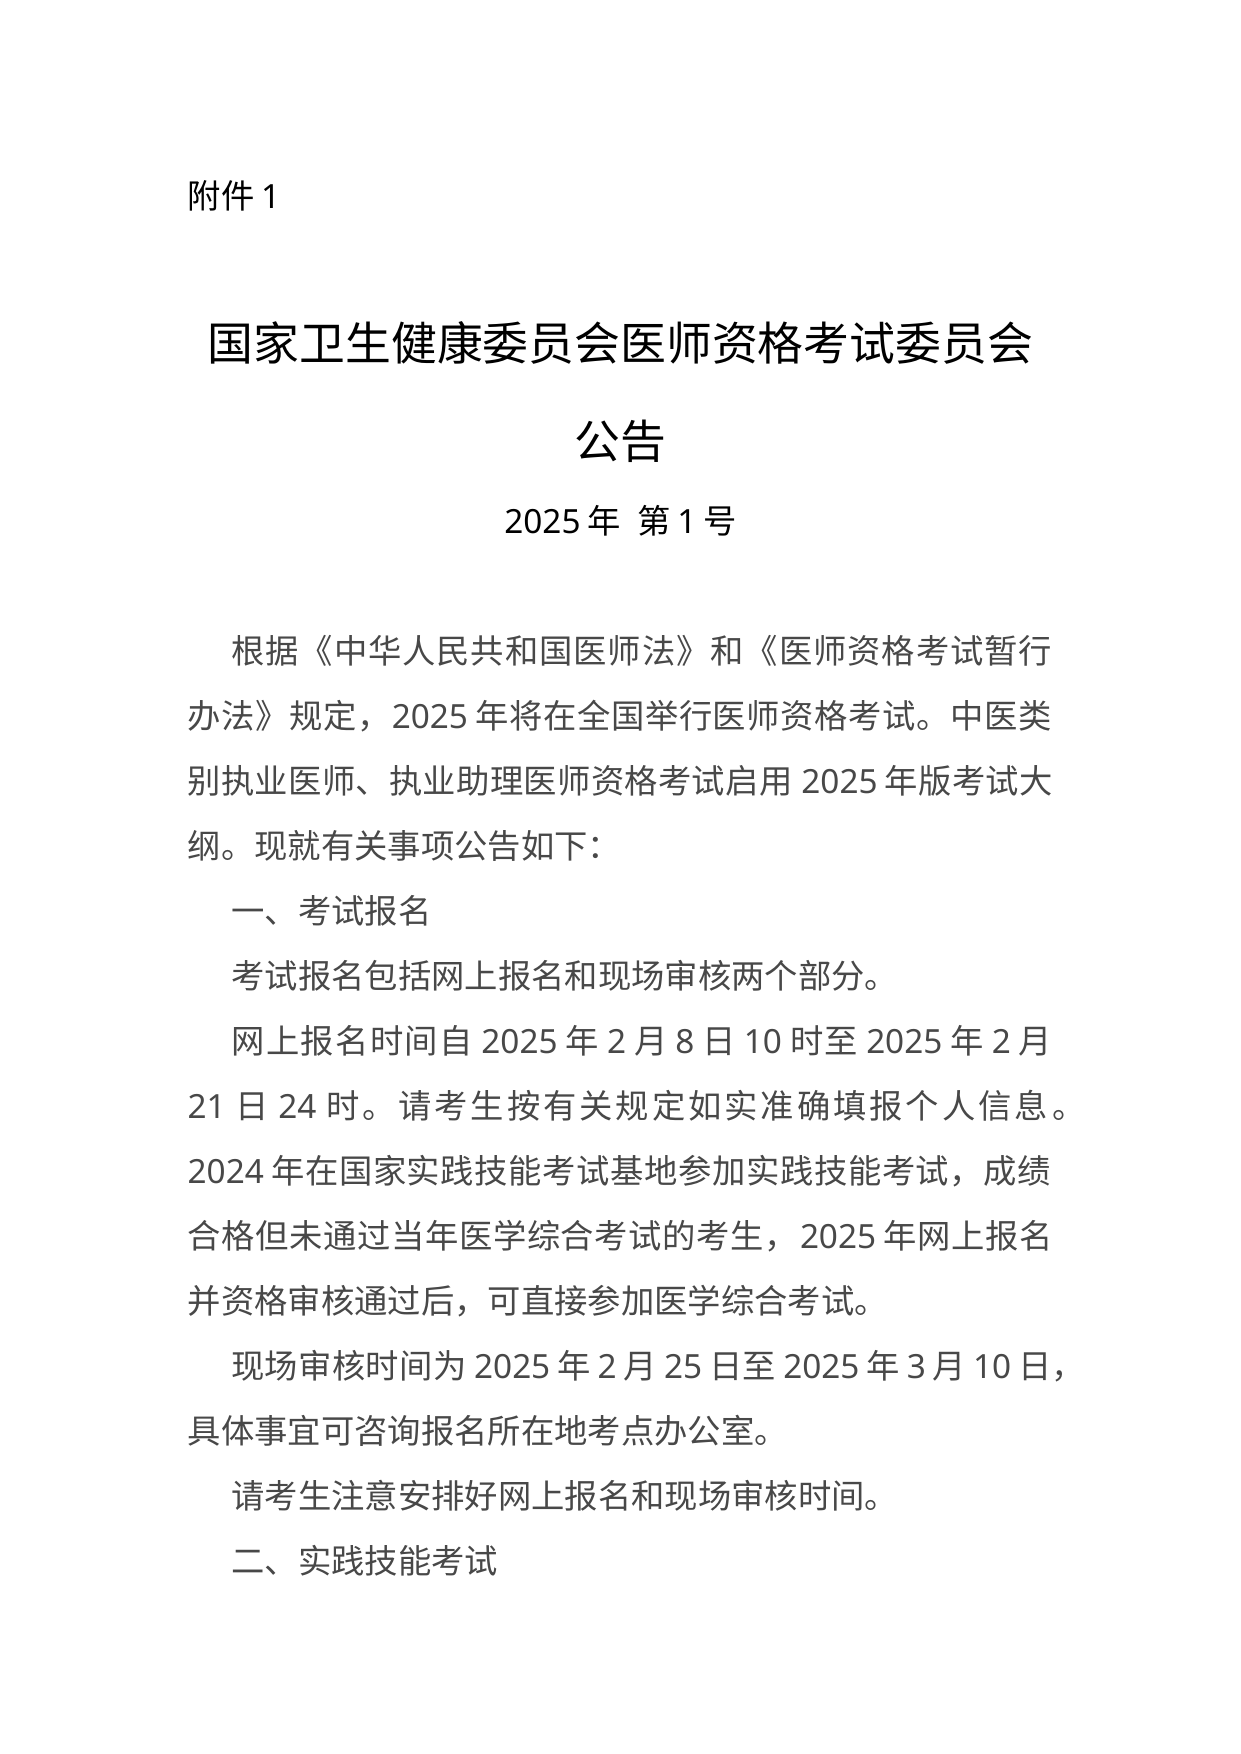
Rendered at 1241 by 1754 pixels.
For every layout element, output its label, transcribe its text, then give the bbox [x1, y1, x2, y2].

text 二、实践技能考试 [187, 1527, 1053, 1592]
text 国家卫生健康委员会医师资格考试委员会公告 [187, 292, 1053, 487]
text 考试报名包括网上报名和现场审核两个部分。 [187, 942, 1053, 1007]
text 2025年 第1号 [187, 487, 1053, 552]
text 一、考试报名 [187, 877, 1053, 942]
text 网上报名时间自2025年2月8日10时至2025年2月21日24时。请考生按有关规定如实准确填报个人信息。2024年在国家实践技能考试基地参加实践技能考试，成绩合格但未通过当年医学综合考试的考生，2025年网上报名并资格审核通过后，可直接参加医学综合考试。 [187, 1007, 1053, 1332]
text 请考生注意安排好网上报名和现场审核时间。 [187, 1462, 1053, 1527]
text 现场审核时间为2025年2月25日至2025年3月10日，具体事宜可咨询报名所在地考点办公室。 [187, 1332, 1053, 1462]
text 附件1 [187, 162, 1053, 227]
text 根据《中华人民共和国医师法》和《医师资格考试暂行办法》规定，2025年将在全国举行医师资格考试。中医类别执业医师、执业助理医师资格考试启用2025年版考试大纲。现就有关事项公告如下： [187, 617, 1053, 877]
